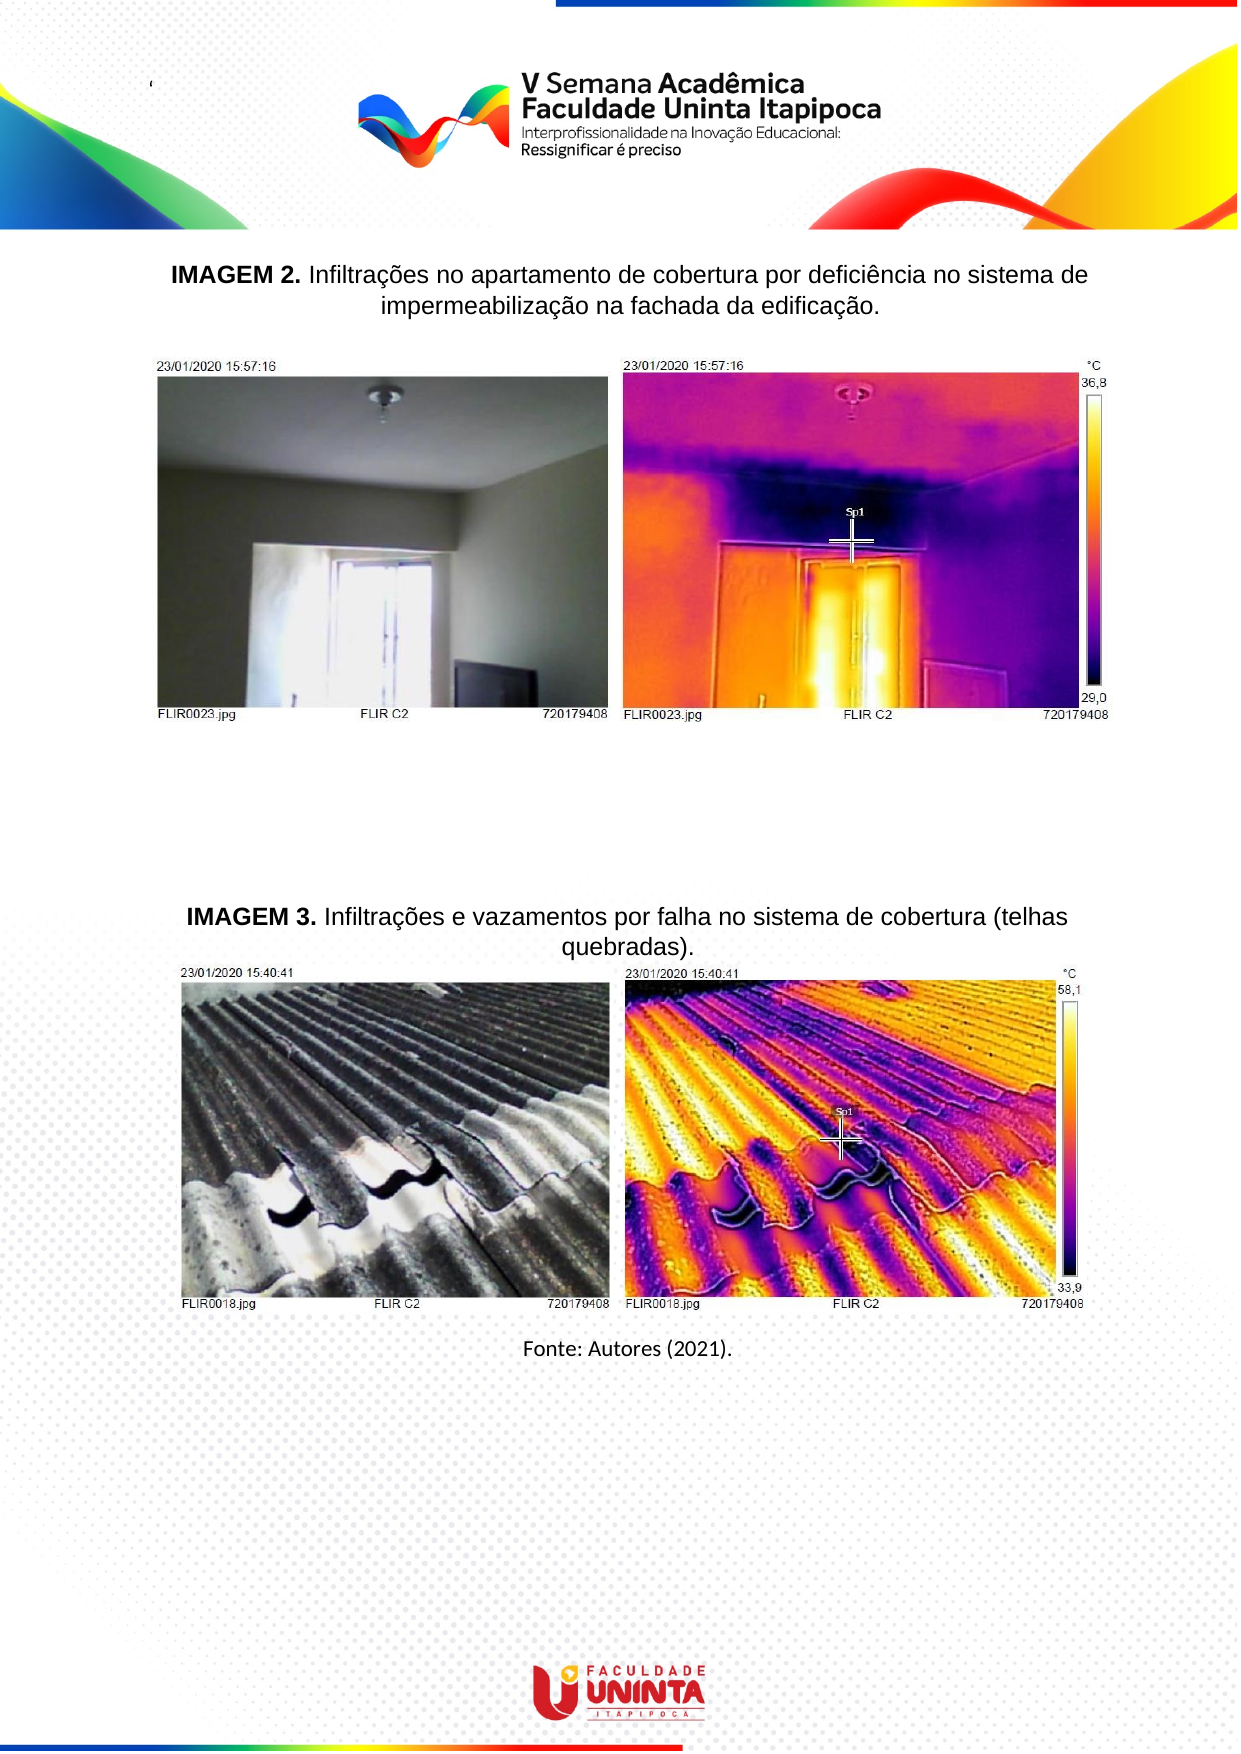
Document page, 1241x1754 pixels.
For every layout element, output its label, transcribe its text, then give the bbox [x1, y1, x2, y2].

text Fonte: Autores (2021). [148, 1334, 1107, 1363]
text IMAGEM 2. Infiltrações no apartamento de cobertura por deficiência no sistema de impermeabilização na fachada da edificação. [148, 260, 1113, 319]
picture [0, 0, 1238, 1751]
text IMAGEM 3. Infiltrações e vazamentos por falha no sistema de cobertura (telhas quebradas). [148, 902, 1107, 961]
